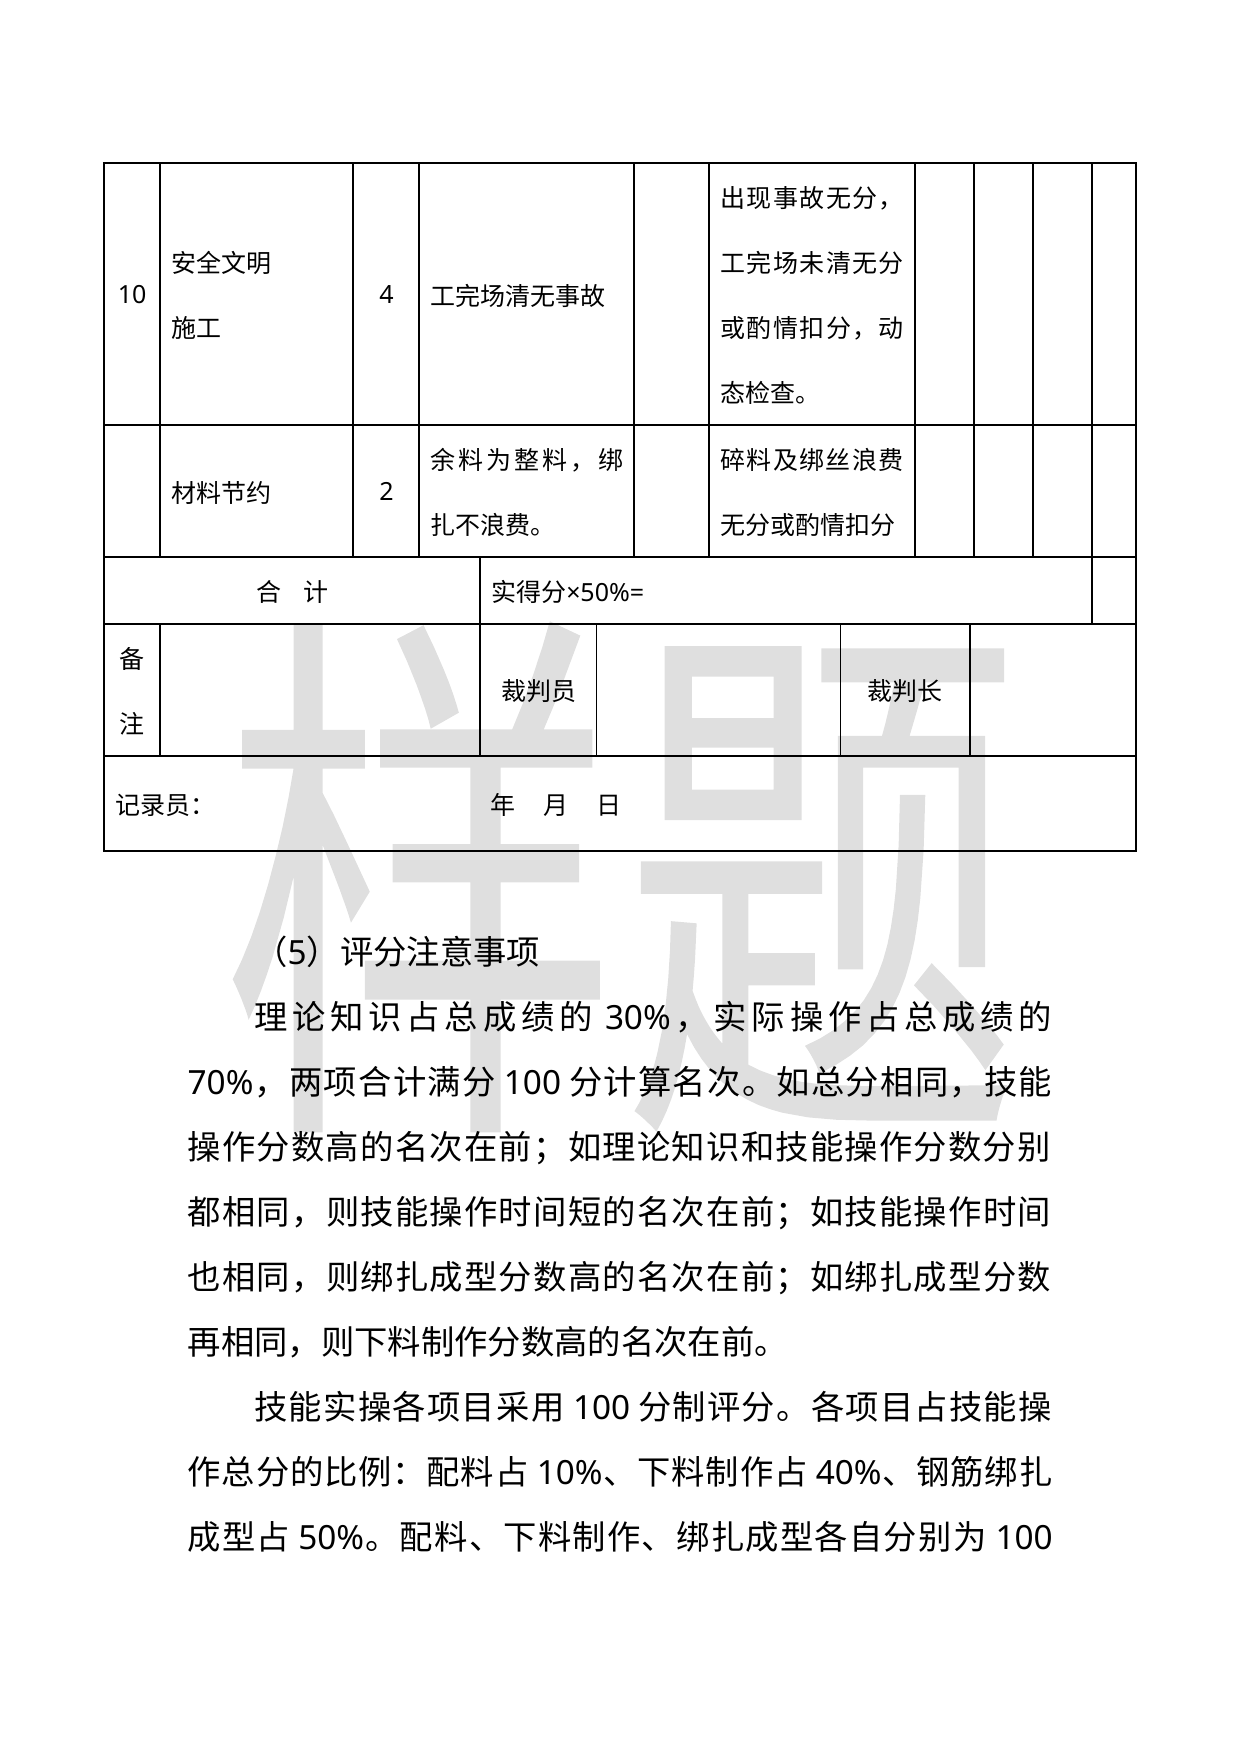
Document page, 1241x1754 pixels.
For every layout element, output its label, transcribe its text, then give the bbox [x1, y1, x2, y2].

table_cell 裁判员 [481, 625, 596, 755]
table_cell [975, 426, 1032, 556]
table_cell 实得分×50%= [481, 558, 1091, 623]
table_cell [1034, 426, 1091, 556]
table_cell 10 [105, 164, 159, 424]
table_cell [1093, 164, 1135, 424]
table_cell [597, 625, 840, 755]
table_cell [635, 426, 708, 556]
table_cell [916, 426, 973, 556]
table_cell [1093, 558, 1135, 623]
table_cell [916, 164, 973, 424]
text （5）评分注意事项 [187, 917, 1053, 982]
table_cell [1034, 164, 1091, 424]
text 理论知识占总成绩的30%，实际操作占总成绩的70%，两项合计满分100分计算名次。如总分相同，技能操作分数高的名次在前；如理论知识和技能操作分数分别都相同，则技能操作时间短的名次在前；如技能操作时间也相同，则绑扎成型分数高的名次在前；如绑扎成型分数再相同，则下料制作分数高的名次在前。 [187, 982, 1053, 1372]
table_cell [105, 426, 159, 556]
table_cell [971, 625, 1135, 755]
table_cell 4 [354, 164, 418, 424]
table_cell 裁判长 [841, 625, 969, 755]
table_cell 备 注 [105, 625, 159, 755]
table_cell 碎料及绑丝浪费无分或酌情扣分 [710, 426, 914, 556]
table_cell 材料节约 [161, 426, 352, 556]
table_cell 安全文明 施工 [161, 164, 352, 424]
table_cell 出现事故无分，工完场未清无分或酌情扣分，动态检查。 [710, 164, 914, 424]
table_cell 记录员： 年 月 日 [105, 757, 1135, 850]
table_cell 余料为整料，绑扎不浪费。 [420, 426, 633, 556]
table_cell 合 计 [105, 558, 479, 623]
table_cell [635, 164, 708, 424]
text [187, 1372, 1053, 1567]
table_cell [975, 164, 1032, 424]
table_cell 工完场清无事故 [420, 164, 633, 424]
table_cell 2 [354, 426, 418, 556]
table_cell [161, 625, 479, 755]
table_cell [1093, 426, 1135, 556]
